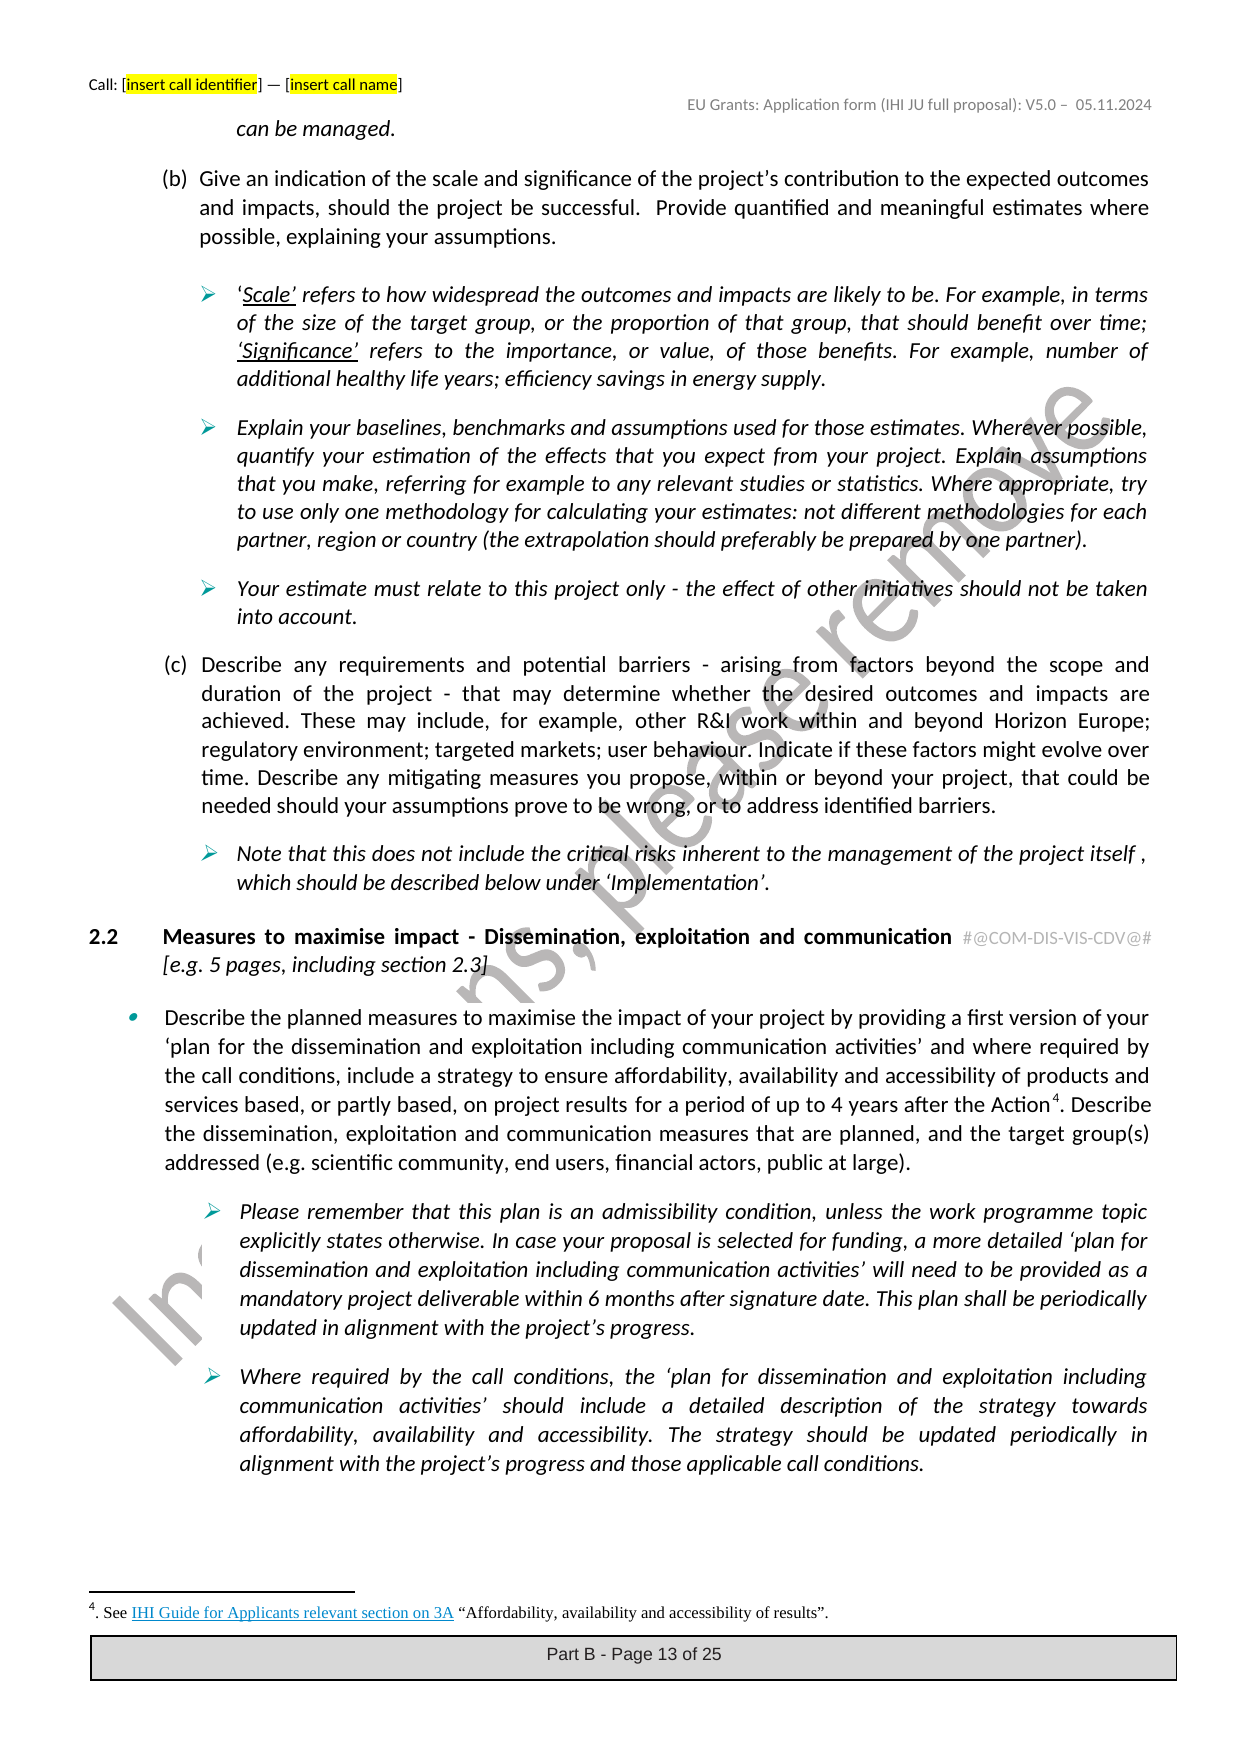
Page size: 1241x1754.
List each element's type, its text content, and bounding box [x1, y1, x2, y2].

list Describe any requirements and potential barriers - arising from factors beyond the scope and duration of the project - that may determine whether the desired outcomes and impacts are achieved. These may include, for example, other R&I work within and beyond Horizon Europe; regulatory environment; targeted markets; user behaviour. Indicate if these factors might evolve over time. Describe any mitigating measures you propose, within or beyond your project, that could be needed should your assumptions prove to be wrong, or to address identified barriers. [164, 651, 1152, 819]
list Your estimate must relate to this project only - the effect of other initiatives should not be taken into account. [199, 574, 1152, 630]
list Give an indication of the scale and significance of the project’s contribution to the expected outcomes and impacts, should the project be successful. Provide quantified and meaningful estimates where possible, explaining your assumptions. [162, 164, 1152, 250]
picture [239, 1610, 244, 1619]
picture [280, 1610, 285, 1618]
picture [273, 1610, 279, 1618]
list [236, 114, 1152, 142]
picture [204, 1606, 209, 1618]
text 2.2 Measures to maximise impact - Dissemination, exploitation and communication #@COM-DIS-VIS-CDV@# [e.g. 5 pages, including section 2.3] [89, 922, 1152, 978]
list Explain your baselines, benchmarks and assumptions used for those estimates. Wherever possible, quantify your estimation of the effects that you expect from your project. Explain assumptions that you make, referring for example to any relevant studies or statistics. Where appropriate, try to use only one methodology for calculating your estimates: not different methodologies for each partner, region or country (the extrapolation should preferably be prepared by one partner). [199, 413, 1152, 553]
list Where required by the call conditions, the ‘plan for dissemination and exploitation including communication activities’ should include a detailed description of the strategy towards affordability, availability and accessibility. The strategy should be updated periodically in alignment with the project’s progress and those applicable call conditions. [202, 1362, 1152, 1477]
list Describe the planned measures to maximise the impact of your project by providing a first version of your ‘plan for the dissemination and exploitation including communication activities’ and where required by the call conditions, include a strategy to ensure affordability, availability and accessibility of products and services based, or partly based, on project results for a period of up to 4 years after the Action. Describe the dissemination, exploitation and communication measures that are planned, and the target group(s) addressed (e.g. scientific community, end users, financial actors, public at large). [127, 1003, 1152, 1176]
list Note that this does not include the critical risks inherent to the management of the project itself , which should be described below under ‘Implementation’. [199, 839, 1152, 896]
list Please remember that this plan is an admissibility condition, unless the work programme topic explicitly states otherwise. In case your proposal is selected for funding, a more detailed ‘plan for dissemination and exploitation including communication activities’ will need to be provided as a mandatory project deliverable within 6 months after signature date. This plan shall be periodically updated in alignment with the project’s progress. [202, 1197, 1152, 1341]
picture [443, 1609, 449, 1618]
list ‘Scale’ refers to how widespread the outcomes and impacts are likely to be. For example, in terms of the size of the target group, or the proportion of that group, that should benefit over time; ‘Significance’ refers to the importance, or value, of those benefits. For example, number of additional healthy life years; efficiency savings in energy supply. [199, 280, 1152, 392]
picture [228, 1608, 234, 1618]
